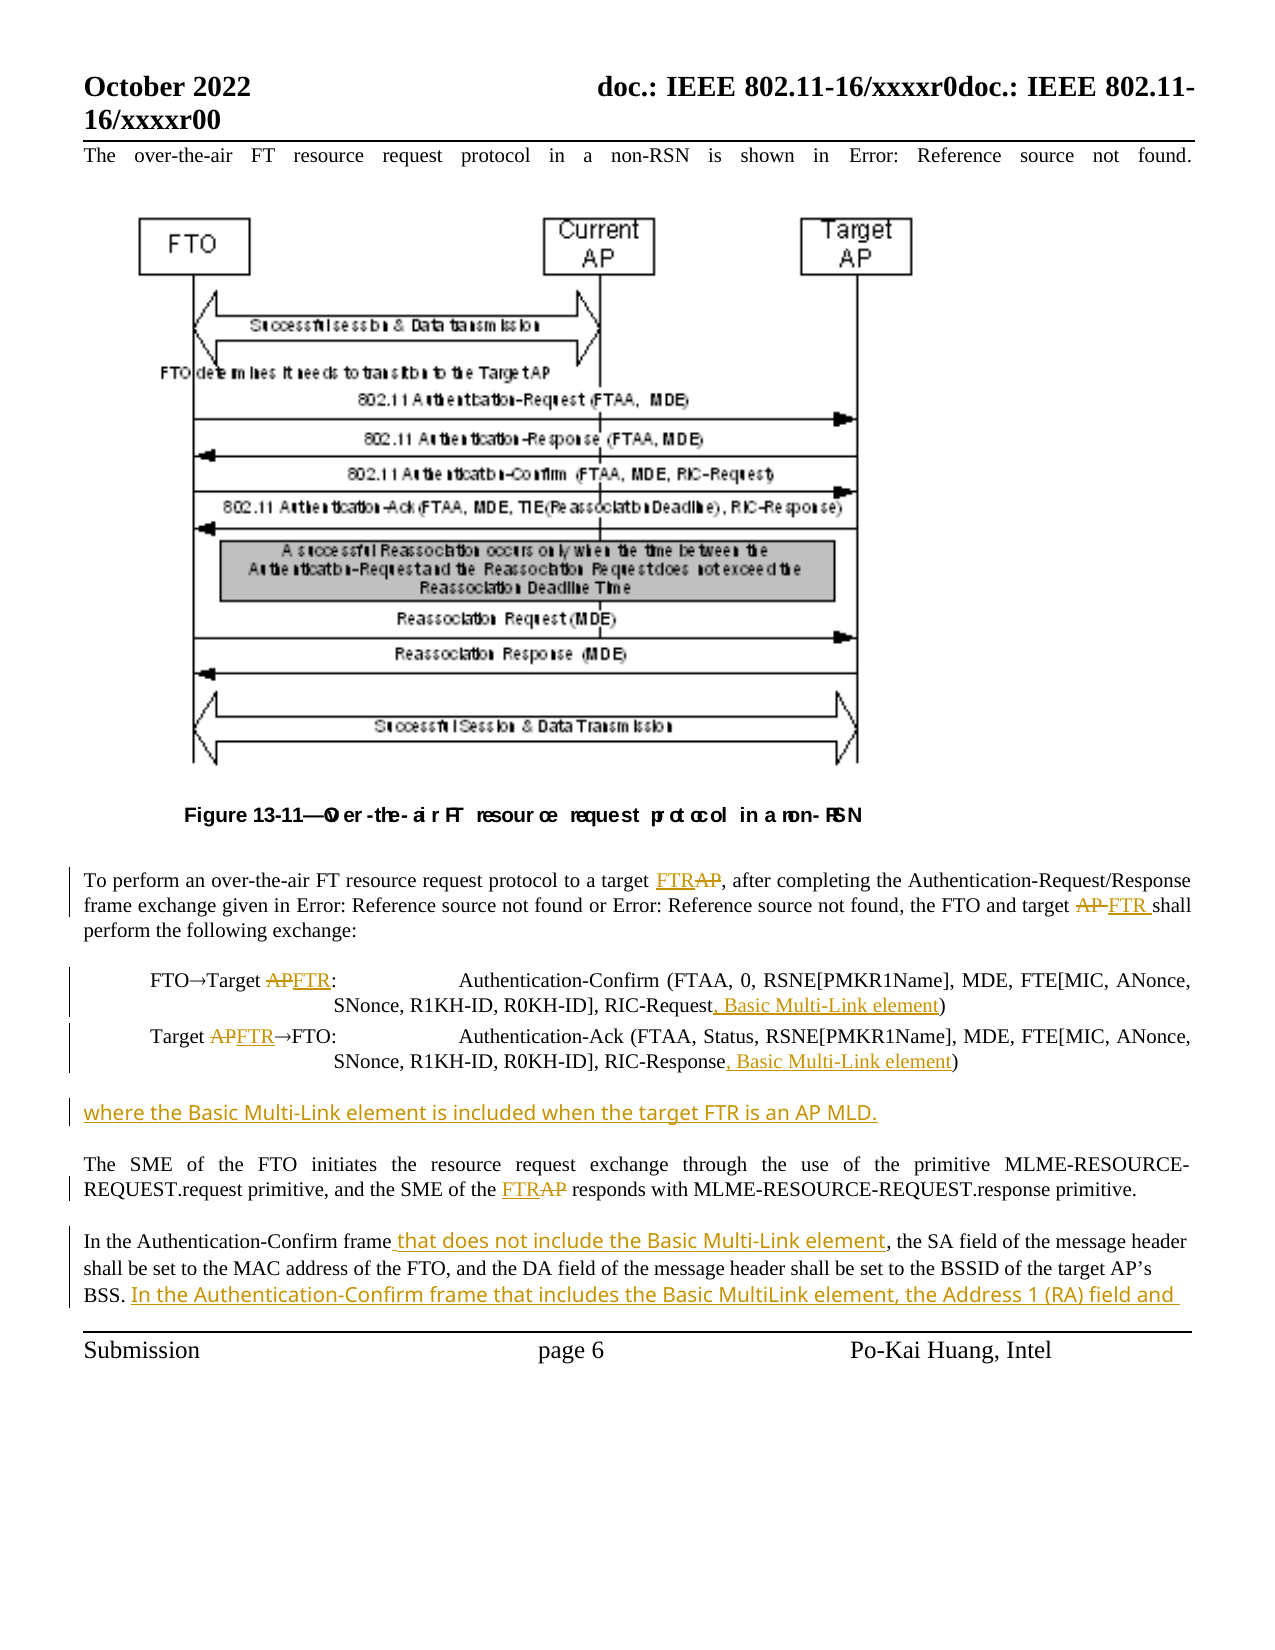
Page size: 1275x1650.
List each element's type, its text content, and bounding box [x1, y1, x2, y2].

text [83, 1226, 1192, 1308]
text FTO®Target : Authentication-Confirm (FTAA, 0, RSNE[PMKR1Name], MDE, FTE[MIC, ANonce, SNonce, R1KH-ID, R0KH-ID], RIC-Request) [150, 967, 1192, 1017]
text To perform an over-the-air FT resource request protocol to a target , after completing the Authentication-Request/Response frame exchange given in 13.5.2 (Over-the-air FT protocol authentication in an RSN) or 13.5.4 (Over-the-air FT protocol in a non-RSN), the FTO and target shall perform the following exchange: [83, 867, 1192, 942]
text The SME of the FTO initiates the resource request exchange through the use of the primitive MLME-RESOURCE-REQUEST.request primitive, and the SME of the responds with MLME-RESOURCE-REQUEST.response primitive. [83, 1151, 1192, 1201]
text Target ®FTO: Authentication-Ack (FTAA, Status, RSNE[PMKR1Name], MDE, FTE[MIC, ANonce, SNonce, R1KH-ID, R0KH-ID], RIC-Response) [150, 1023, 1192, 1073]
